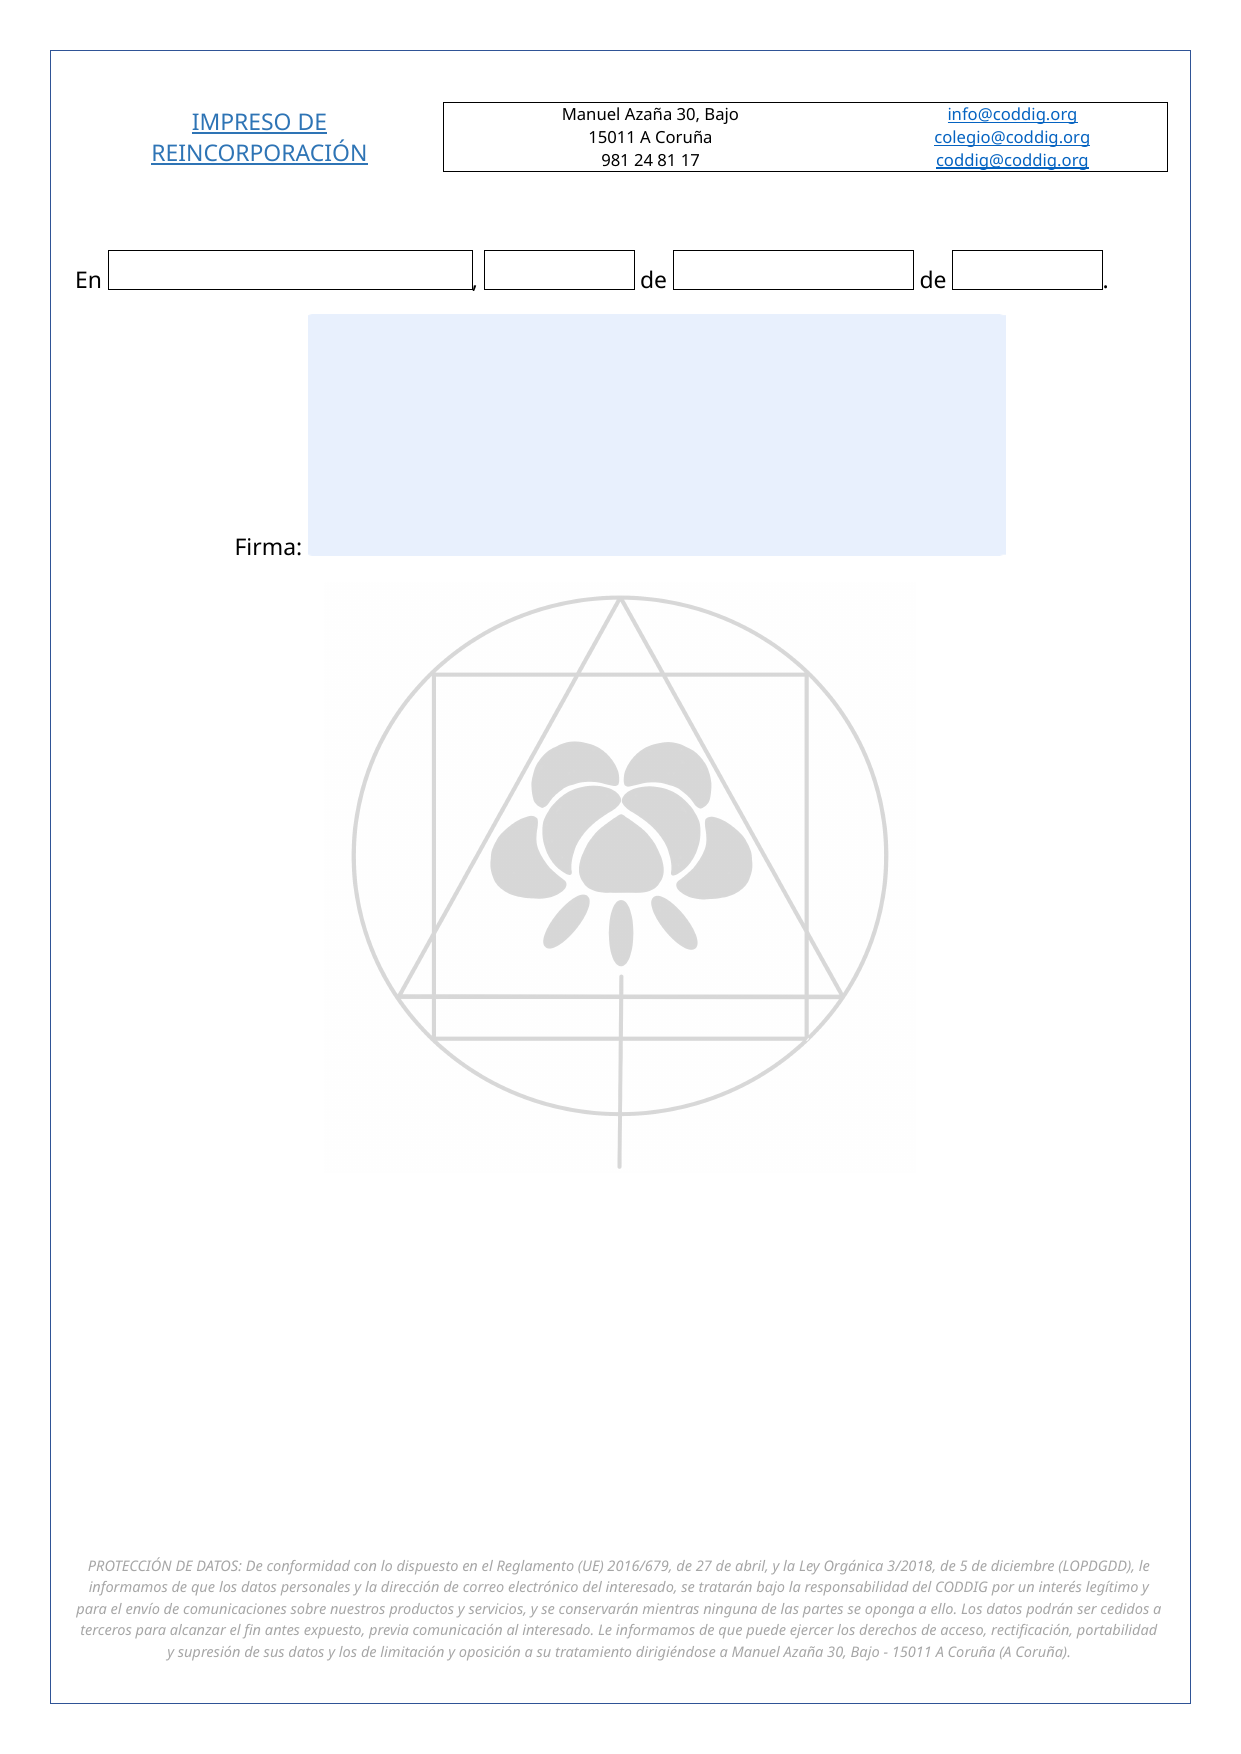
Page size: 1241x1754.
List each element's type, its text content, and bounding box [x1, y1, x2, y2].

picture [308, 314, 1006, 556]
text En , de de . [75, 250, 1165, 296]
